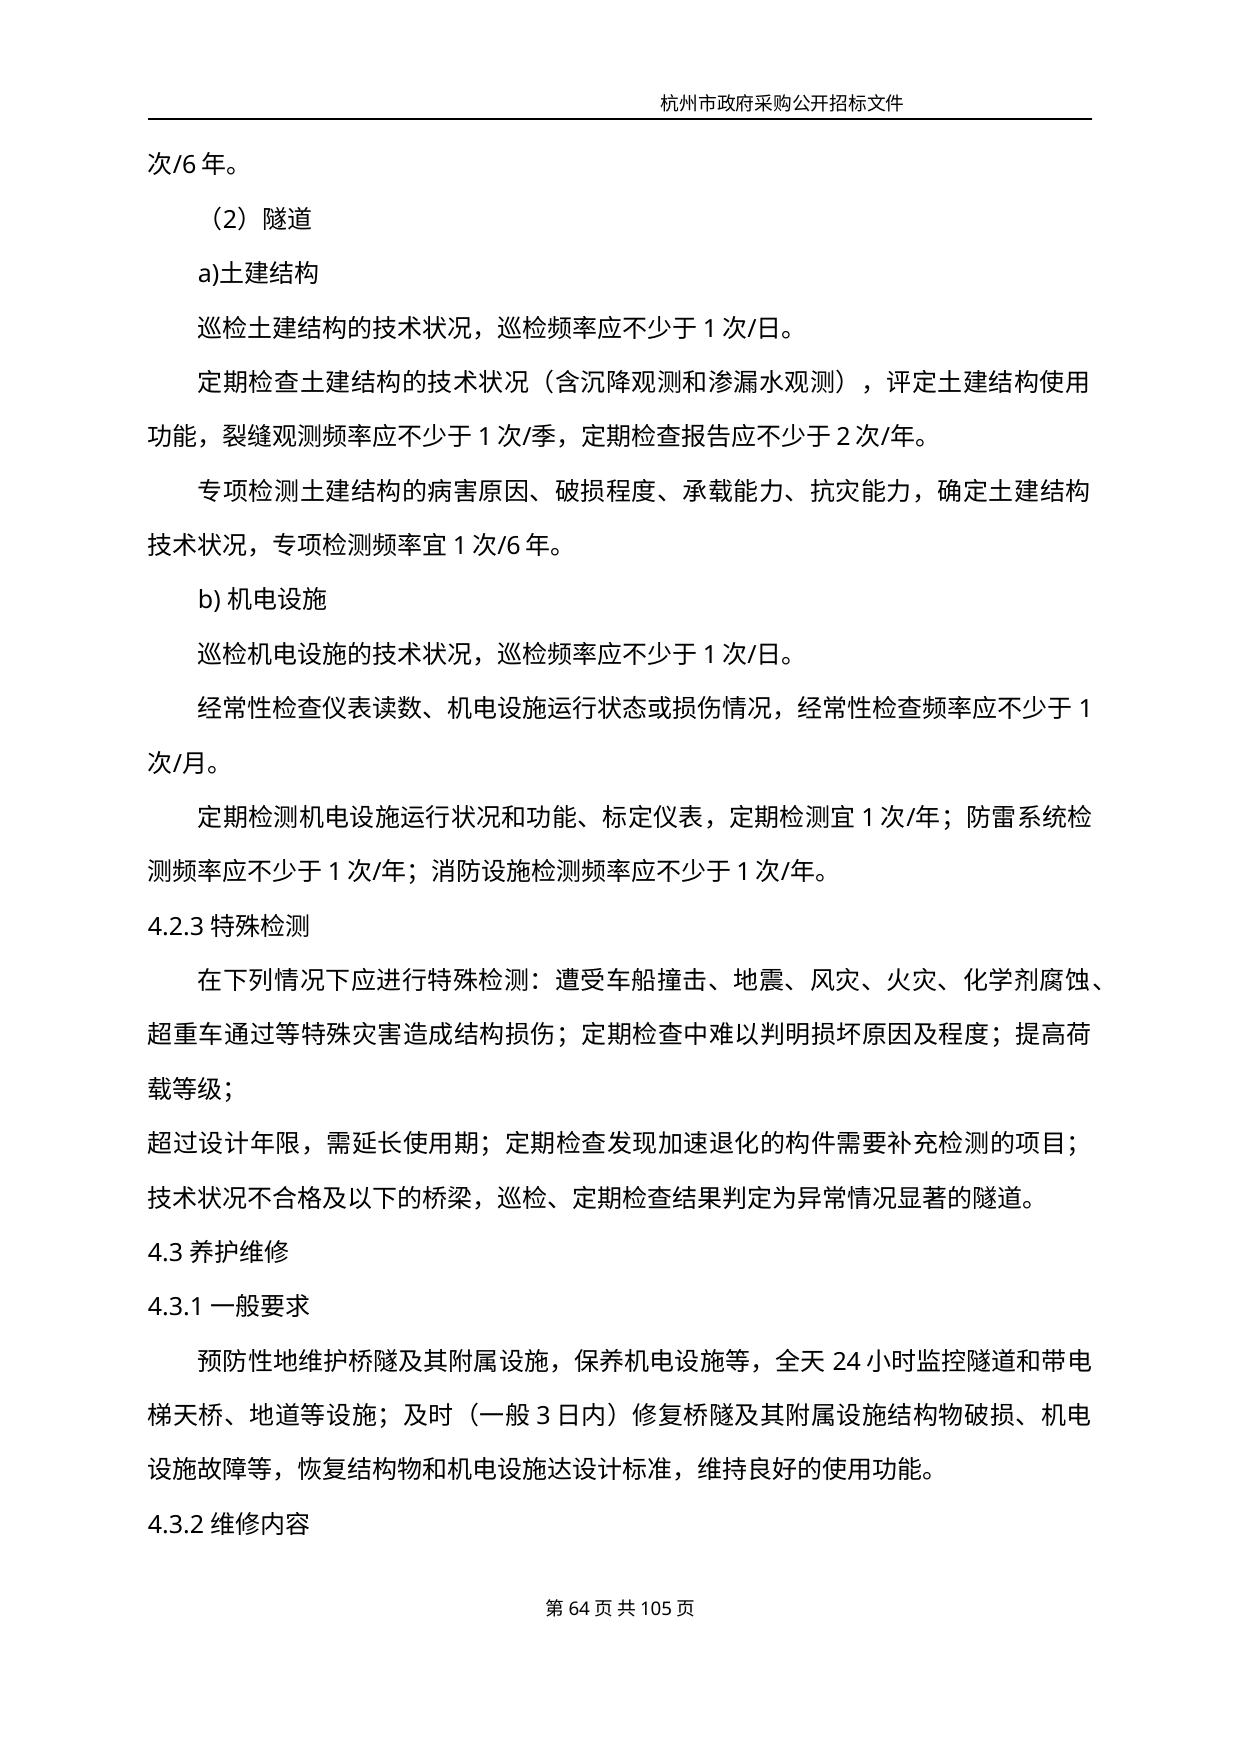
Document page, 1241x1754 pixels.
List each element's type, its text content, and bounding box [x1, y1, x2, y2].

text 巡检机电设施的技术状况，巡检频率应不少于1次/日。 [148, 634, 1092, 671]
text （2）隧道 [148, 199, 1092, 236]
text 巡检土建结构的技术状况，巡检频率应不少于1次/日。 [148, 308, 1092, 344]
text 超过设计年限，需延长使用期；定期检查发现加速退化的构件需要补充检测的项目；技术状况不合格及以下的桥梁，巡检、定期检查结果判定为异常情况显著的隧道。 [148, 1124, 1092, 1214]
text 4.3 养护维修 [148, 1232, 1092, 1269]
text a)土建结构 [148, 254, 1092, 290]
text 定期检查土建结构的技术状况（含沉降观测和渗漏水观测），评定土建结构使用功能，裂缝观测频率应不少于1次/季，定期检查报告应不少于2次/年。 [148, 362, 1092, 453]
text 经常性检查仪表读数、机电设施运行状态或损伤情况，经常性检查频率应不少于1次/月。 [148, 689, 1092, 779]
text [148, 145, 1092, 181]
text 在下列情况下应进行特殊检测：遭受车船撞击、地震、风灾、火灾、化学剂腐蚀、超重车通过等特殊灾害造成结构损伤；定期检查中难以判明损坏原因及程度；提高荷载等级； [148, 961, 1092, 1106]
text b) 机电设施 [148, 580, 1092, 616]
text 4.2.3 特殊检测 [148, 906, 1092, 942]
text 4.3.1 一般要求 [148, 1287, 1092, 1323]
text 定期检测机电设施运行状况和功能、标定仪表，定期检测宜1次/年；防雷系统检测频率应不少于1次/年；消防设施检测频率应不少于1次/年。 [148, 797, 1092, 888]
text 专项检测土建结构的病害原因、破损程度、承载能力、抗灾能力，确定土建结构技术状况，专项检测频率宜1次/6年。 [148, 471, 1092, 562]
text 预防性地维护桥隧及其附属设施，保养机电设施等，全天24小时监控隧道和带电梯天桥、地道等设施；及时（一般3日内）修复桥隧及其附属设施结构物破损、机电设施故障等，恢复结构物和机电设施达设计标准，维持良好的使用功能。 [148, 1341, 1092, 1486]
text 4.3.2 维修内容 [148, 1504, 1092, 1541]
